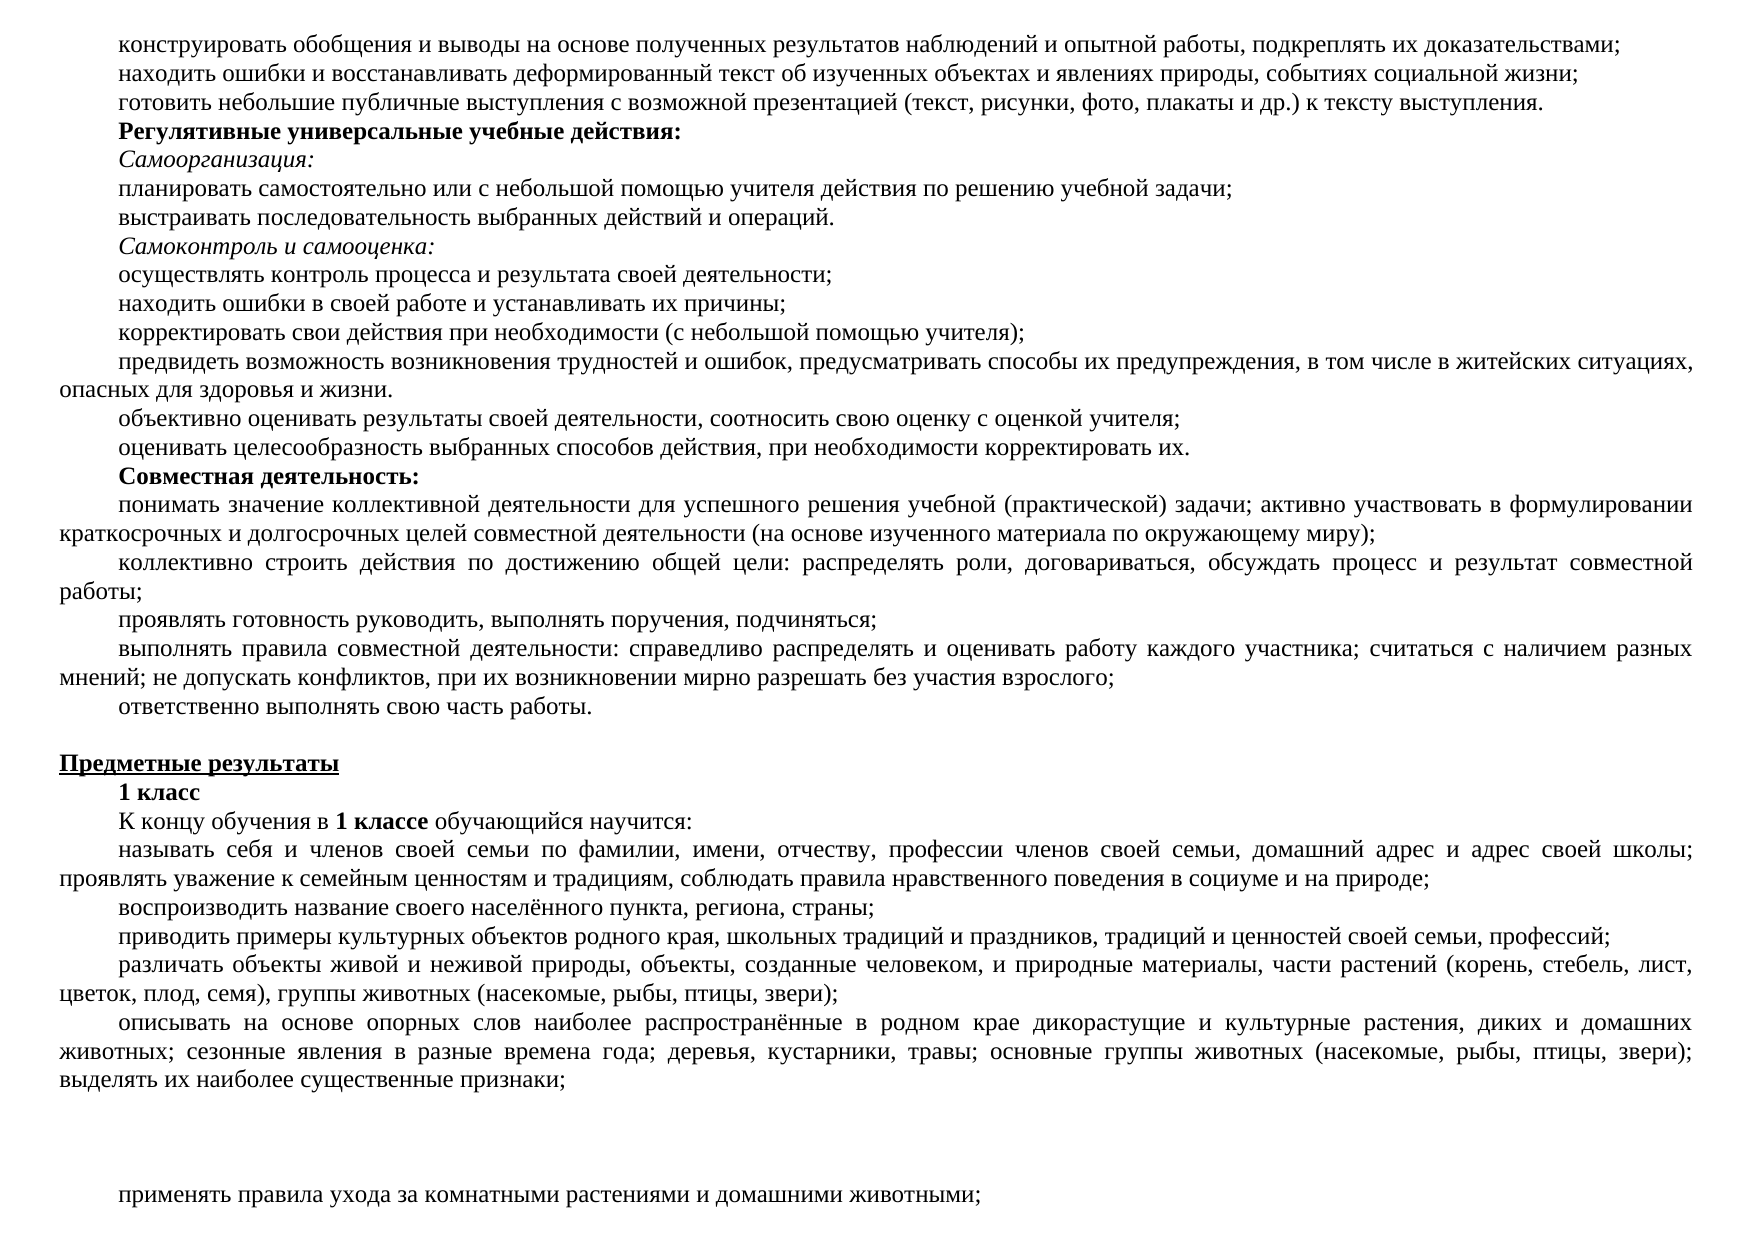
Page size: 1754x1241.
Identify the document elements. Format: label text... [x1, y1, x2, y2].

text оценивать целесообразность выбранных способов действия, при необходимости корректировать их. [59, 432, 1695, 461]
text приводить примеры культурных объектов родного края, школьных традиций и праздников, традиций и ценностей своей семьи, профессий; [59, 921, 1695, 949]
text выполнять правила совместной деятельности: справедливо распределять и оценивать работу каждого участника; считаться с наличием разных мнений; не допускать конфликтов, при их возникновении мирно разрешать без участия взрослого; [59, 633, 1695, 691]
text воспроизводить название своего населённого пункта, региона, страны; [59, 892, 1695, 921]
text Самоконтроль и самооценка: [59, 231, 1695, 259]
text понимать значение коллективной деятельности для успешного решения учебной (практической) задачи; активно участвовать в формулировании краткосрочных и долгосрочных целей совместной деятельности (на основе изученного материала по окружающему миру); [59, 489, 1695, 547]
text ответственно выполнять свою часть работы. [59, 691, 1695, 719]
text описывать на основе опорных слов наиболее распространённые в родном крае дикорастущие и культурные растения, диких и домашних животных; сезонные явления в разные времена года; деревья, кустарники, травы; основные группы животных (насекомые, рыбы, птицы, звери); выделять их наиболее существенные признаки; [59, 1007, 1695, 1093]
text предвидеть возможность возникновения трудностей и ошибок, предусматривать способы их предупреждения, в том числе в житейских ситуациях, опасных для здоровья и жизни. [59, 346, 1695, 403]
text готовить небольшие публичные выступления с возможной презентацией (текст, рисунки, фото, плакаты и др.) к тексту выступления. [59, 87, 1695, 116]
text 1 класс [59, 777, 1695, 806]
text находить ошибки и восстанавливать деформированный текст об изученных объектах и явлениях природы, событиях социальной жизни; [59, 58, 1695, 87]
text осуществлять контроль процесса и результата своей деятельности; [59, 259, 1695, 288]
text Самоорганизация: [59, 144, 1695, 173]
text применять правила ухода за комнатными растениями и домашними животными; [59, 1179, 1695, 1208]
text корректировать свои действия при необходимости (с небольшой помощью учителя); [59, 317, 1695, 346]
text Регулятивные универсальные учебные действия: [59, 116, 1695, 144]
text коллективно строить действия по достижению общей цели: распределять роли, договариваться, обсуждать процесс и результат совместной работы; [59, 547, 1695, 604]
text называть себя и членов своей семьи по фамилии, имени, отчеству, профессии членов своей семьи, домашний адрес и адрес своей школы; проявлять уважение к семейным ценностям и традициям, соблюдать правила нравственного поведения в социуме и на природе; [59, 834, 1695, 892]
text проявлять готовность руководить, выполнять поручения, подчиняться; [59, 604, 1695, 633]
text объективно оценивать результаты своей деятельности, соотносить свою оценку с оценкой учителя; [59, 403, 1695, 432]
text выстраивать последовательность выбранных действий и операций. [59, 202, 1695, 231]
text различать объекты живой и неживой природы, объекты, созданные человеком, и природные материалы, части растений (корень, стебель, лист, цветок, плод, семя), группы животных (насекомые, рыбы, птицы, звери); [59, 949, 1695, 1007]
text планировать самостоятельно или с небольшой помощью учителя действия по решению учебной задачи; [59, 173, 1695, 202]
text находить ошибки в своей работе и устанавливать их причины; [59, 288, 1695, 317]
text конструировать обобщения и выводы на основе полученных результатов наблюдений и опытной работы, подкреплять их доказательствами; [59, 29, 1695, 58]
text Совместная деятельность: [59, 461, 1695, 489]
text Предметные результаты [59, 748, 1695, 777]
text К концу обучения в 1 классе обучающийся научится: [59, 806, 1695, 834]
